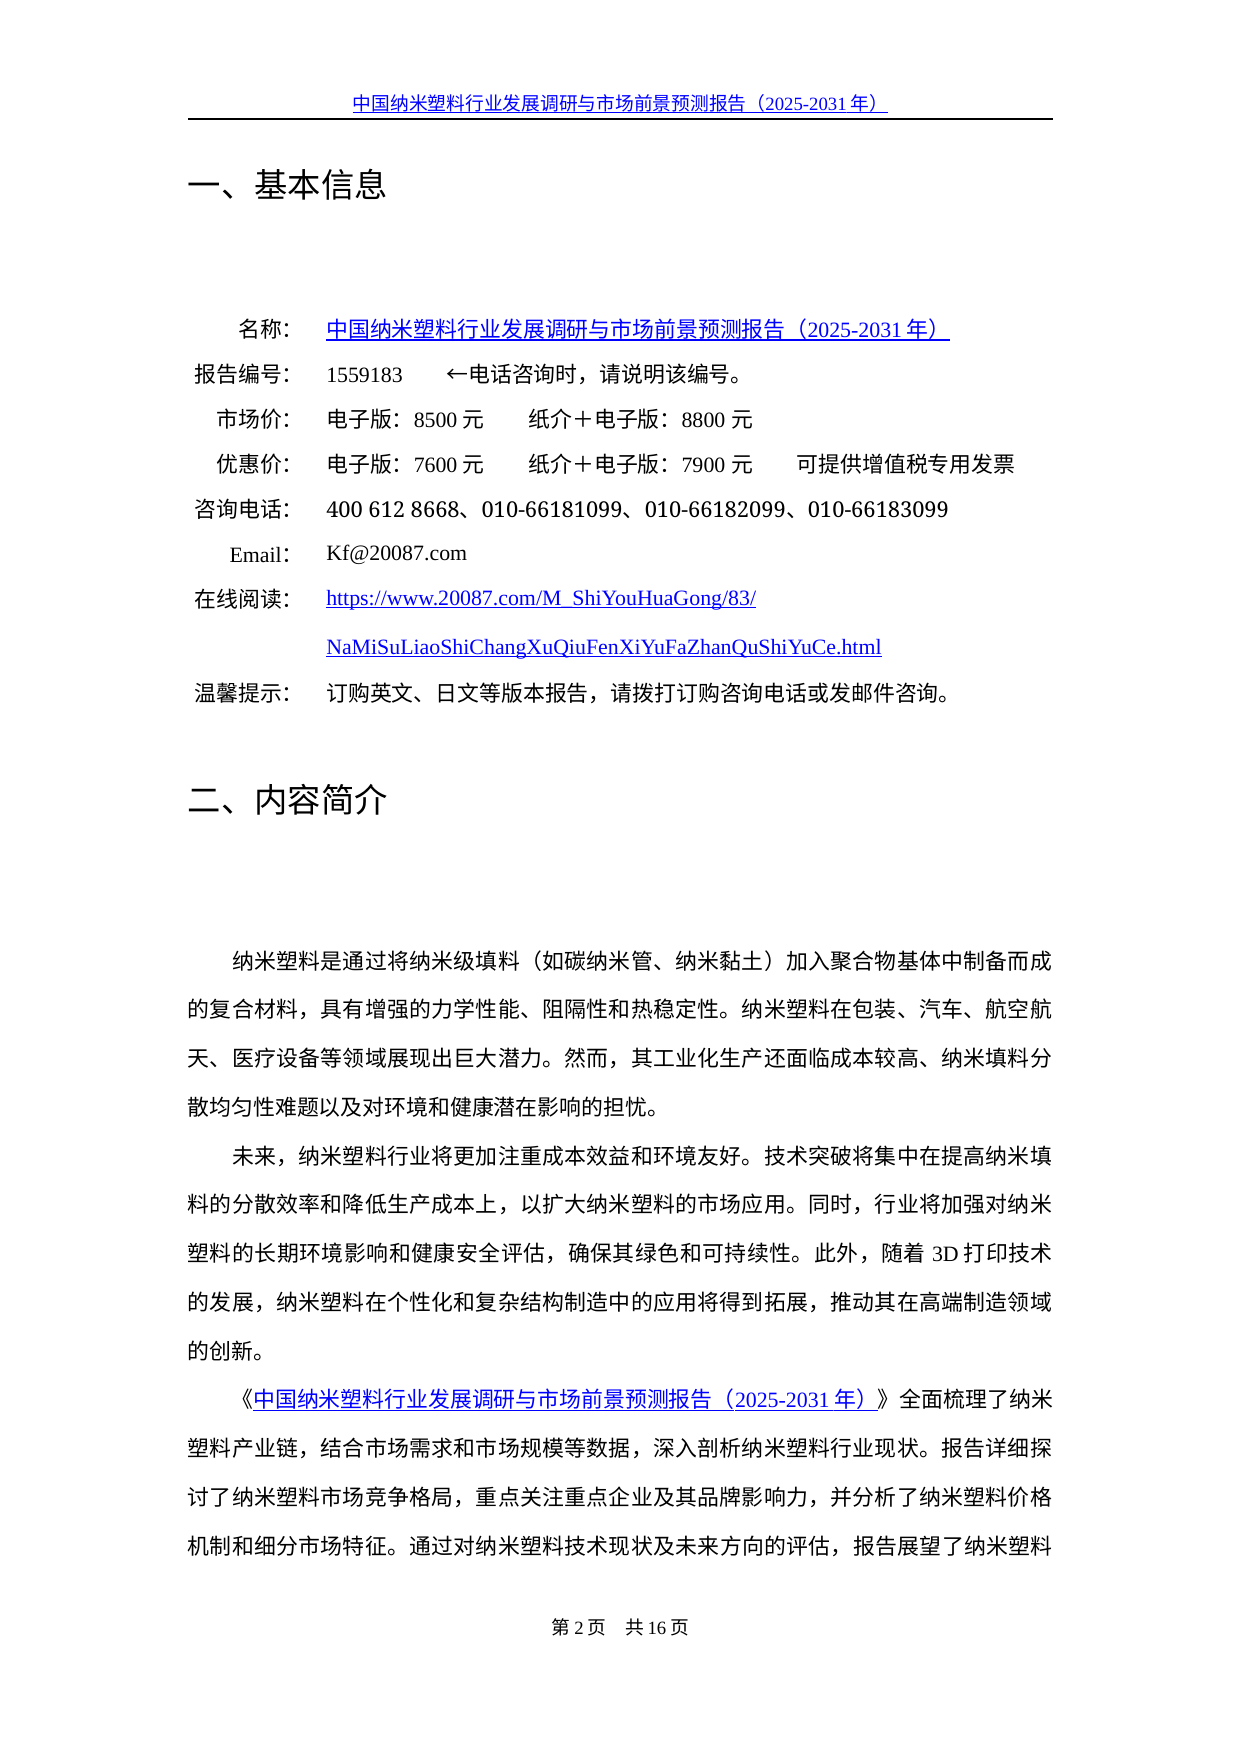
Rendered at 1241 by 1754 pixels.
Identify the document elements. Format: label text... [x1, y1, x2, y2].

table_cell Email： [167, 537, 315, 582]
table_cell Kf@20087.com [315, 537, 1073, 582]
table_cell 报告编号： [167, 357, 315, 402]
title 一、基本信息 [187, 150, 1053, 215]
table_cell 咨询电话： [167, 492, 315, 537]
table_cell 电子版：8500 元 纸介＋电子版：8800 元 [315, 402, 1073, 447]
table_cell 优惠价： [167, 447, 315, 492]
table_cell 在线阅读： [167, 582, 315, 675]
table_cell 温馨提示： [167, 675, 315, 720]
table_cell 市场价： [167, 402, 315, 447]
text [187, 943, 1053, 1561]
table_cell 电子版：7600 元 纸介＋电子版：7900 元 可提供增值税专用发票 [315, 447, 1073, 492]
title 二、内容简介 [187, 766, 1053, 831]
table_cell 1559183 ←电话咨询时，请说明该编号。 [315, 357, 1073, 402]
table_cell 订购英文、日文等版本报告，请拨打订购咨询电话或发邮件咨询。 [315, 675, 1073, 720]
table_header 中国纳米塑料行业发展调研与市场前景预测报告（2025-2031年） [315, 312, 1073, 357]
table_cell 400 612 8668、010-66181099、010-66182099、010-66183099 [315, 492, 1073, 537]
table_header 名称： [167, 312, 315, 357]
table_cell [315, 582, 1073, 675]
